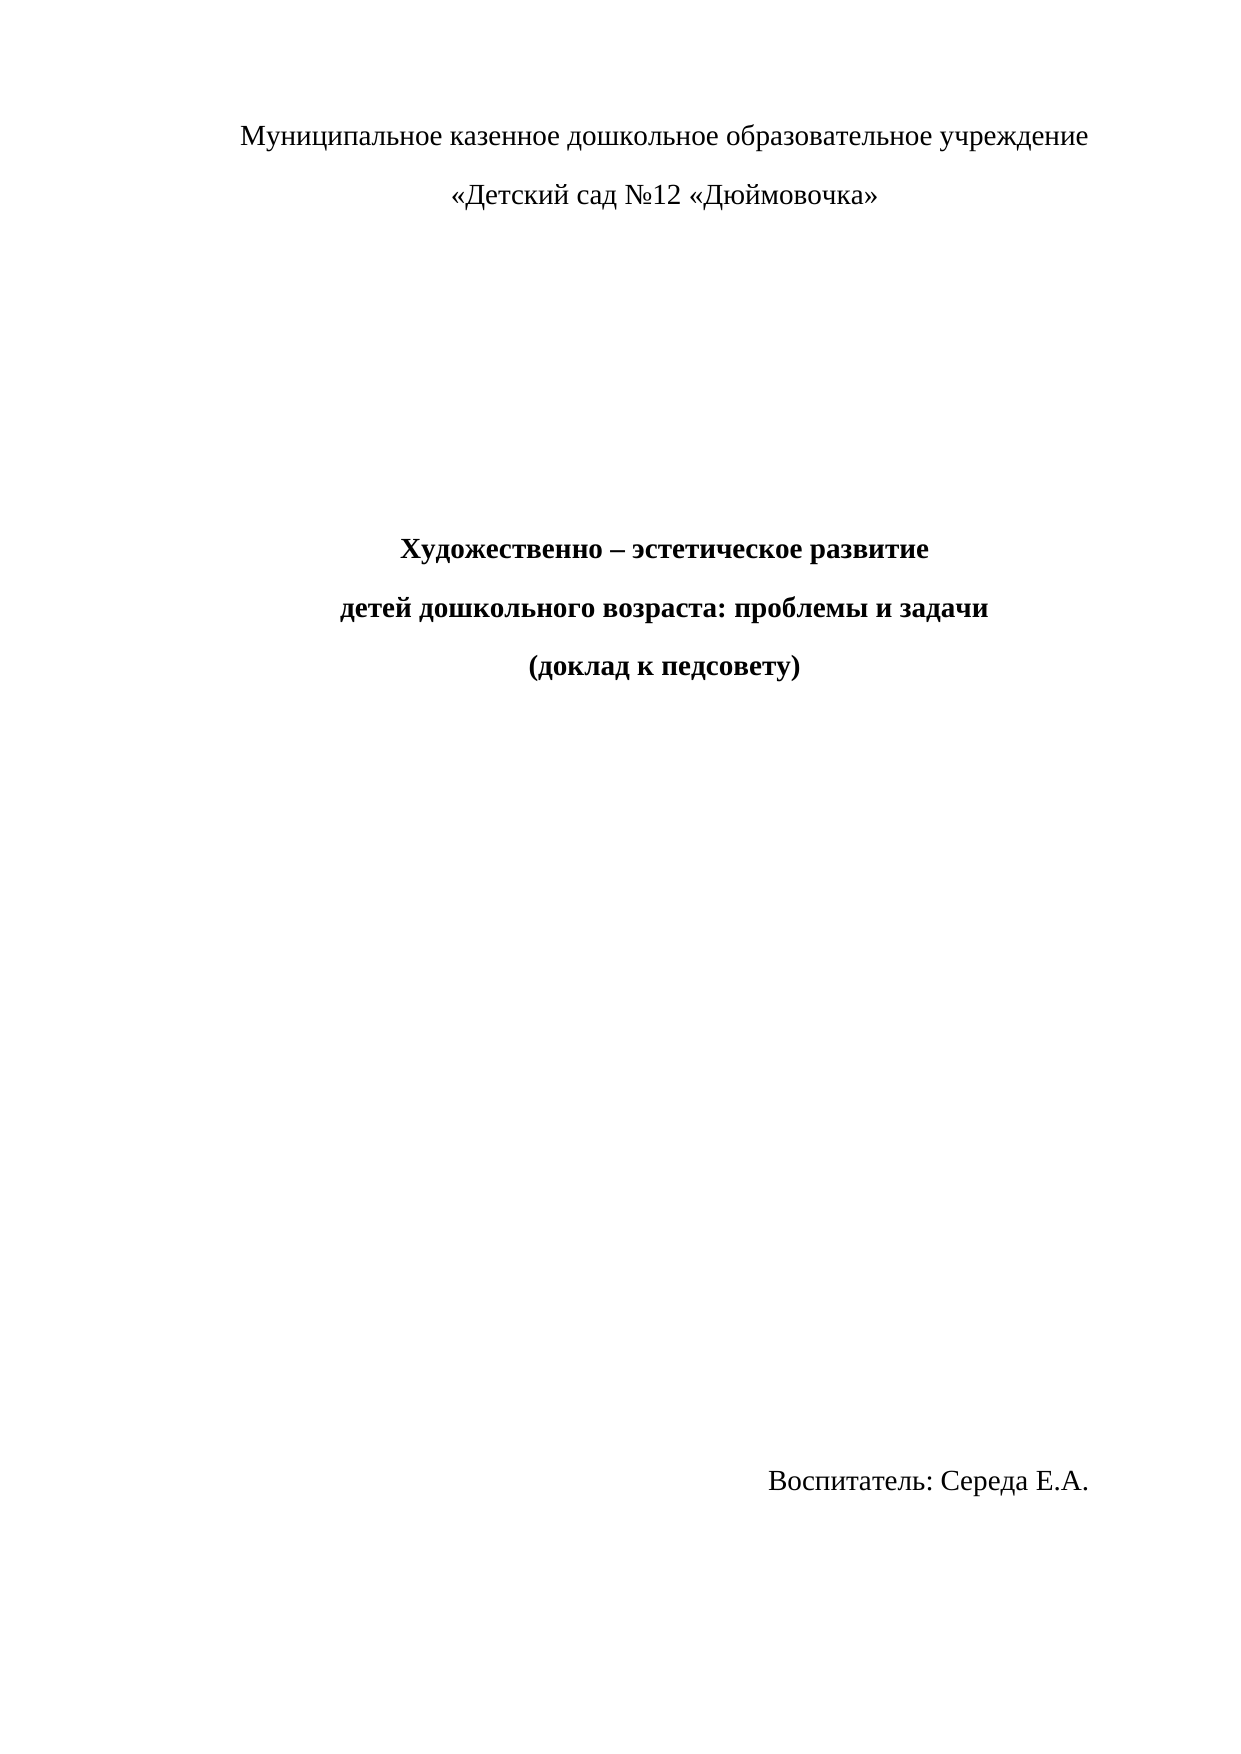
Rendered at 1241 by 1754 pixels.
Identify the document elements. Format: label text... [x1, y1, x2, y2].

text (доклад к педсовету) [177, 648, 1152, 682]
text детей дошкольного возраста: проблемы и задачи [177, 590, 1152, 623]
text Муниципальное казенное дошкольное образовательное учреждение [177, 118, 1152, 152]
text Художественно – эстетическое развитие [177, 531, 1152, 565]
text «Детский сад №12 «Дюймовочка» [177, 177, 1152, 211]
text Воспитатель: Середа Е.А. [177, 1463, 1152, 1497]
